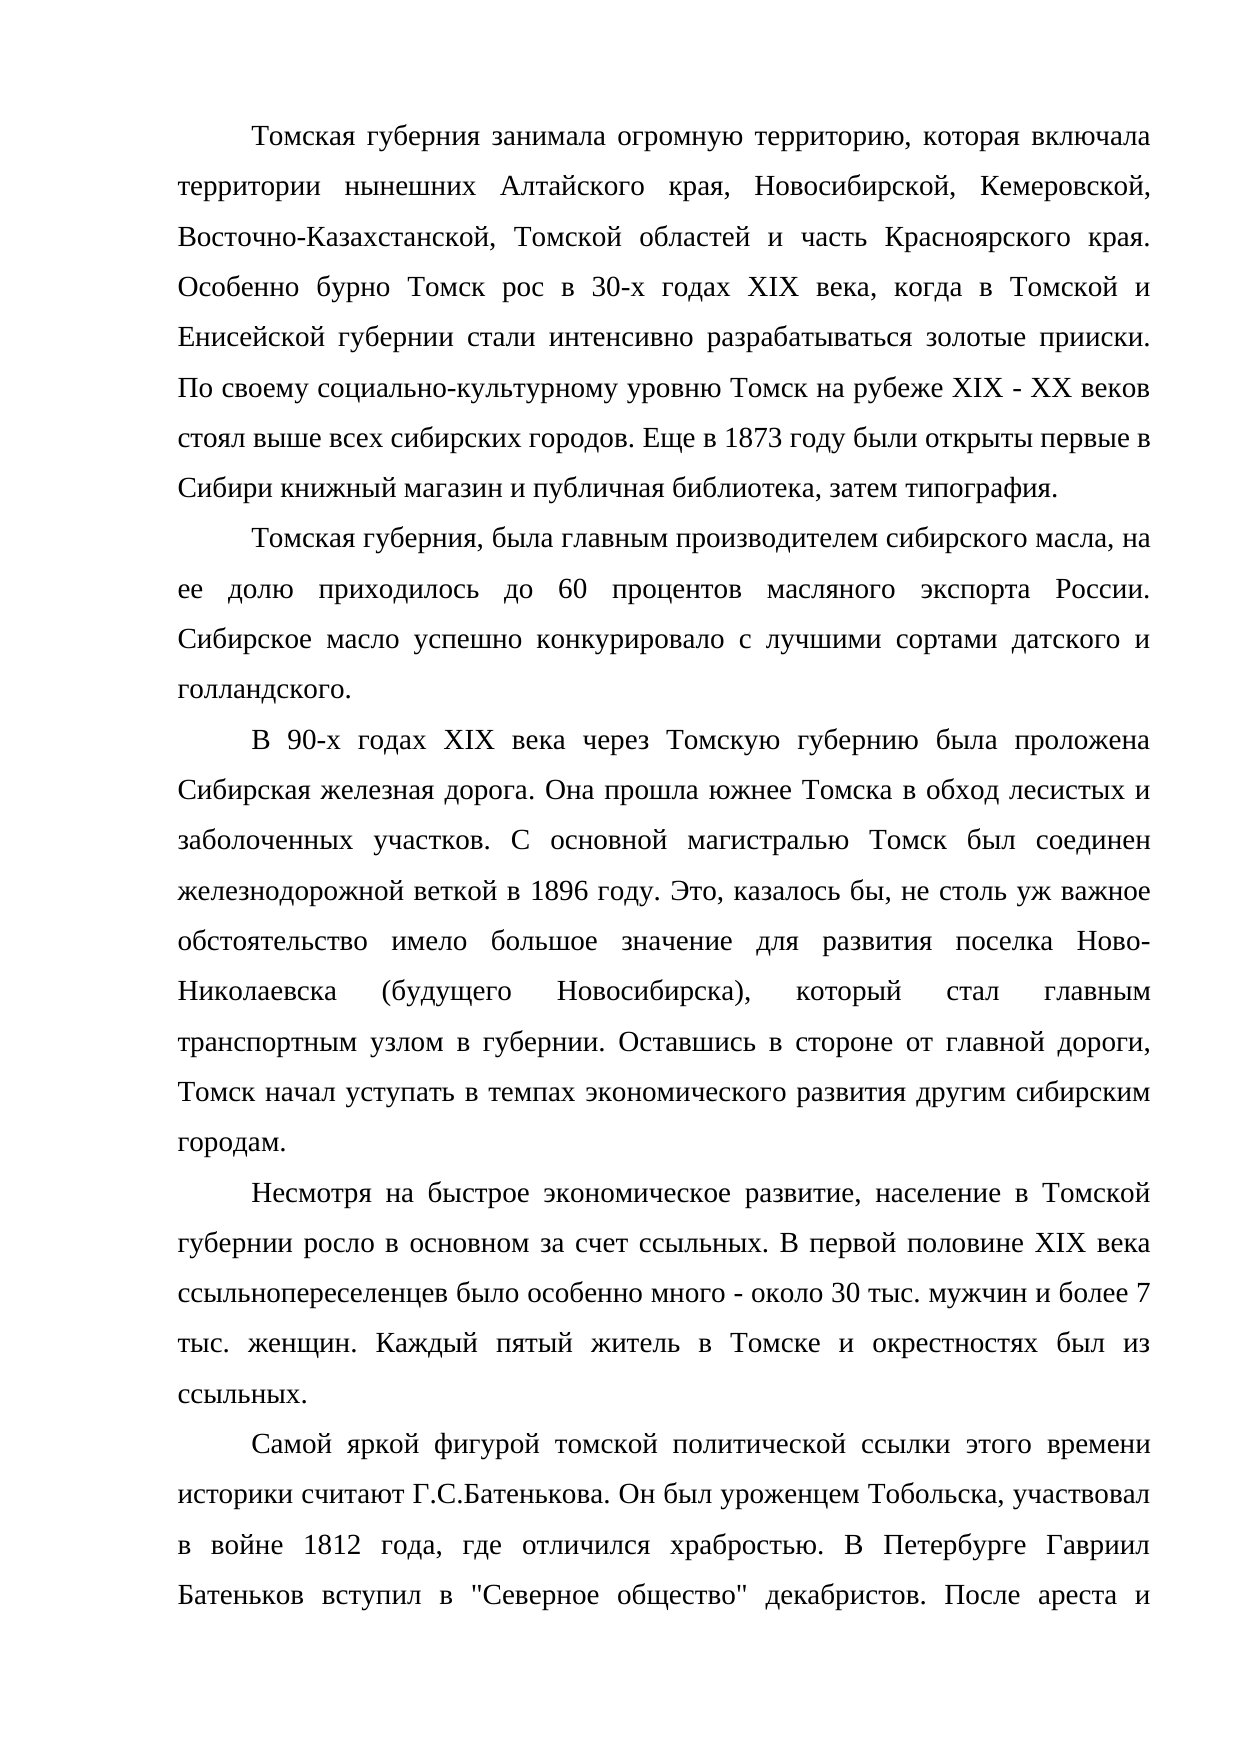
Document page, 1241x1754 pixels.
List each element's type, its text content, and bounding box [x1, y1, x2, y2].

text Томская губерния, была главным производителем сибирского масла, на ее долю приходилось до 60 процентов масляного экспорта России. Сибирское масло успешно конкурировало с лучшими сортами датского и голландского. [177, 521, 1152, 705]
text Томская губерния занимала огромную территорию, которая включала территории нынешних Алтайского края, Новосибирской, Кемеровской, Восточно-Казахстанской, Томской областей и часть Красноярского края. Особенно бурно Томск рос в 30-х годах ХIХ века, когда в Томской и Енисейской губернии стали интенсивно разрабатываться золотые прииски. По своему социально-культурному уровню Томск на рубеже XIX - XX веков стоял выше всех сибирских городов. Еще в 1873 году были открыты первые в Сибири книжный магазин и публичная библиотека, затем типография. [177, 118, 1152, 504]
text В 90-х годах ХIХ века через Томскую губернию была проложена Сибирская железная дорога. Она прошла южнее Томска в обход лесистых и заболоченных участков. С основной магистралью Томск был соединен железнодорожной веткой в 1896 году. Это, казалось бы, не столь уж важное обстоятельство имело большое значение для развития поселка Ново-Николаевска (будущего Новосибирска), который стал главным транспортным узлом в губернии. Оставшись в стороне от главной дороги, Томск начал уступать в темпах экономического развития другим сибирским городам. [177, 722, 1152, 1158]
text Несмотря на быстрое экономическое развитие, население в Томской губернии росло в основном за счет ссыльных. В первой половине ХIХ века ссыльнопереселенцев было особенно много - около 30 тыс. мужчин и более 7 тыс. женщин. Каждый пятый житель в Томске и окрестностях был из ссыльных. [177, 1175, 1152, 1409]
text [177, 1426, 1152, 1611]
